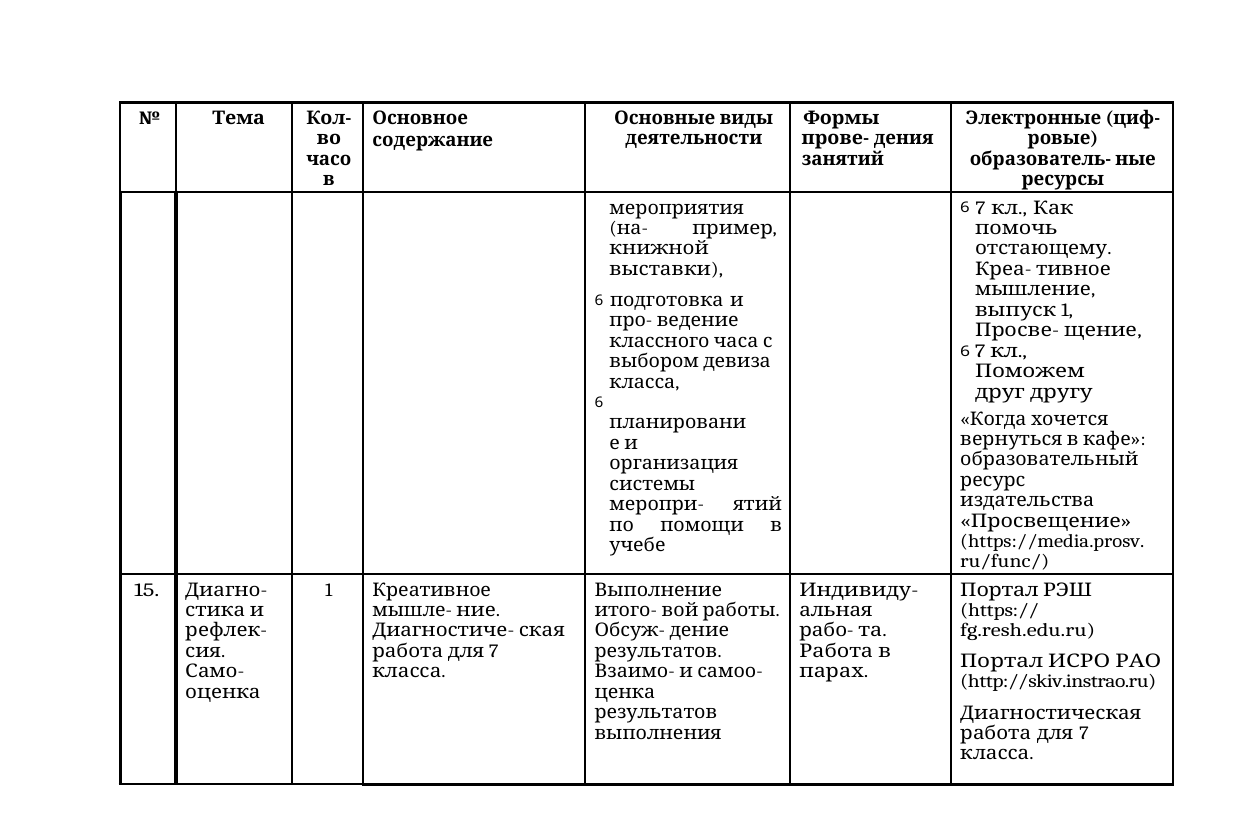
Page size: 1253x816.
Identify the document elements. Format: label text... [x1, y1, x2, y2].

table_cell 1 [293, 575, 362, 783]
table_header Формы прове- дения занятий [791, 104, 950, 191]
table_header Основное содержание [364, 104, 584, 191]
table_cell мероприятия (на- пример, книжной выставки), 6 подготовка и про- ведение классного часа с выбором девиза класса, 6 планирование и организация системы меропри- ятий по помощи в учебе [586, 193, 789, 573]
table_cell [791, 575, 950, 783]
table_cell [586, 575, 789, 783]
table_header № [121, 104, 175, 191]
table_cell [364, 575, 584, 783]
table_cell 15. [122, 575, 174, 783]
table_cell 6 7 кл., Как помочь отстающему. Креа- тивное мышление, выпуск 1, Просве- щение, 6 7 кл., Поможем друг другу «Когда хочется вернуться в кафе»: образовательный ресурс издательства «Просвещение» (https://media.prosv. ru/func/) [952, 193, 1172, 573]
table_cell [178, 575, 291, 783]
table_cell [293, 193, 362, 573]
table_cell [178, 193, 291, 573]
table_header Тема [177, 104, 291, 191]
table_cell [791, 193, 950, 573]
table_cell [122, 193, 174, 573]
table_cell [952, 575, 1172, 783]
table_header Основные виды деятельности [586, 104, 789, 191]
table_cell [364, 193, 584, 573]
table_header Кол- во часов [293, 104, 362, 191]
table_header Электронные (циф- ровые) образователь- ные ресурсы [952, 104, 1172, 191]
